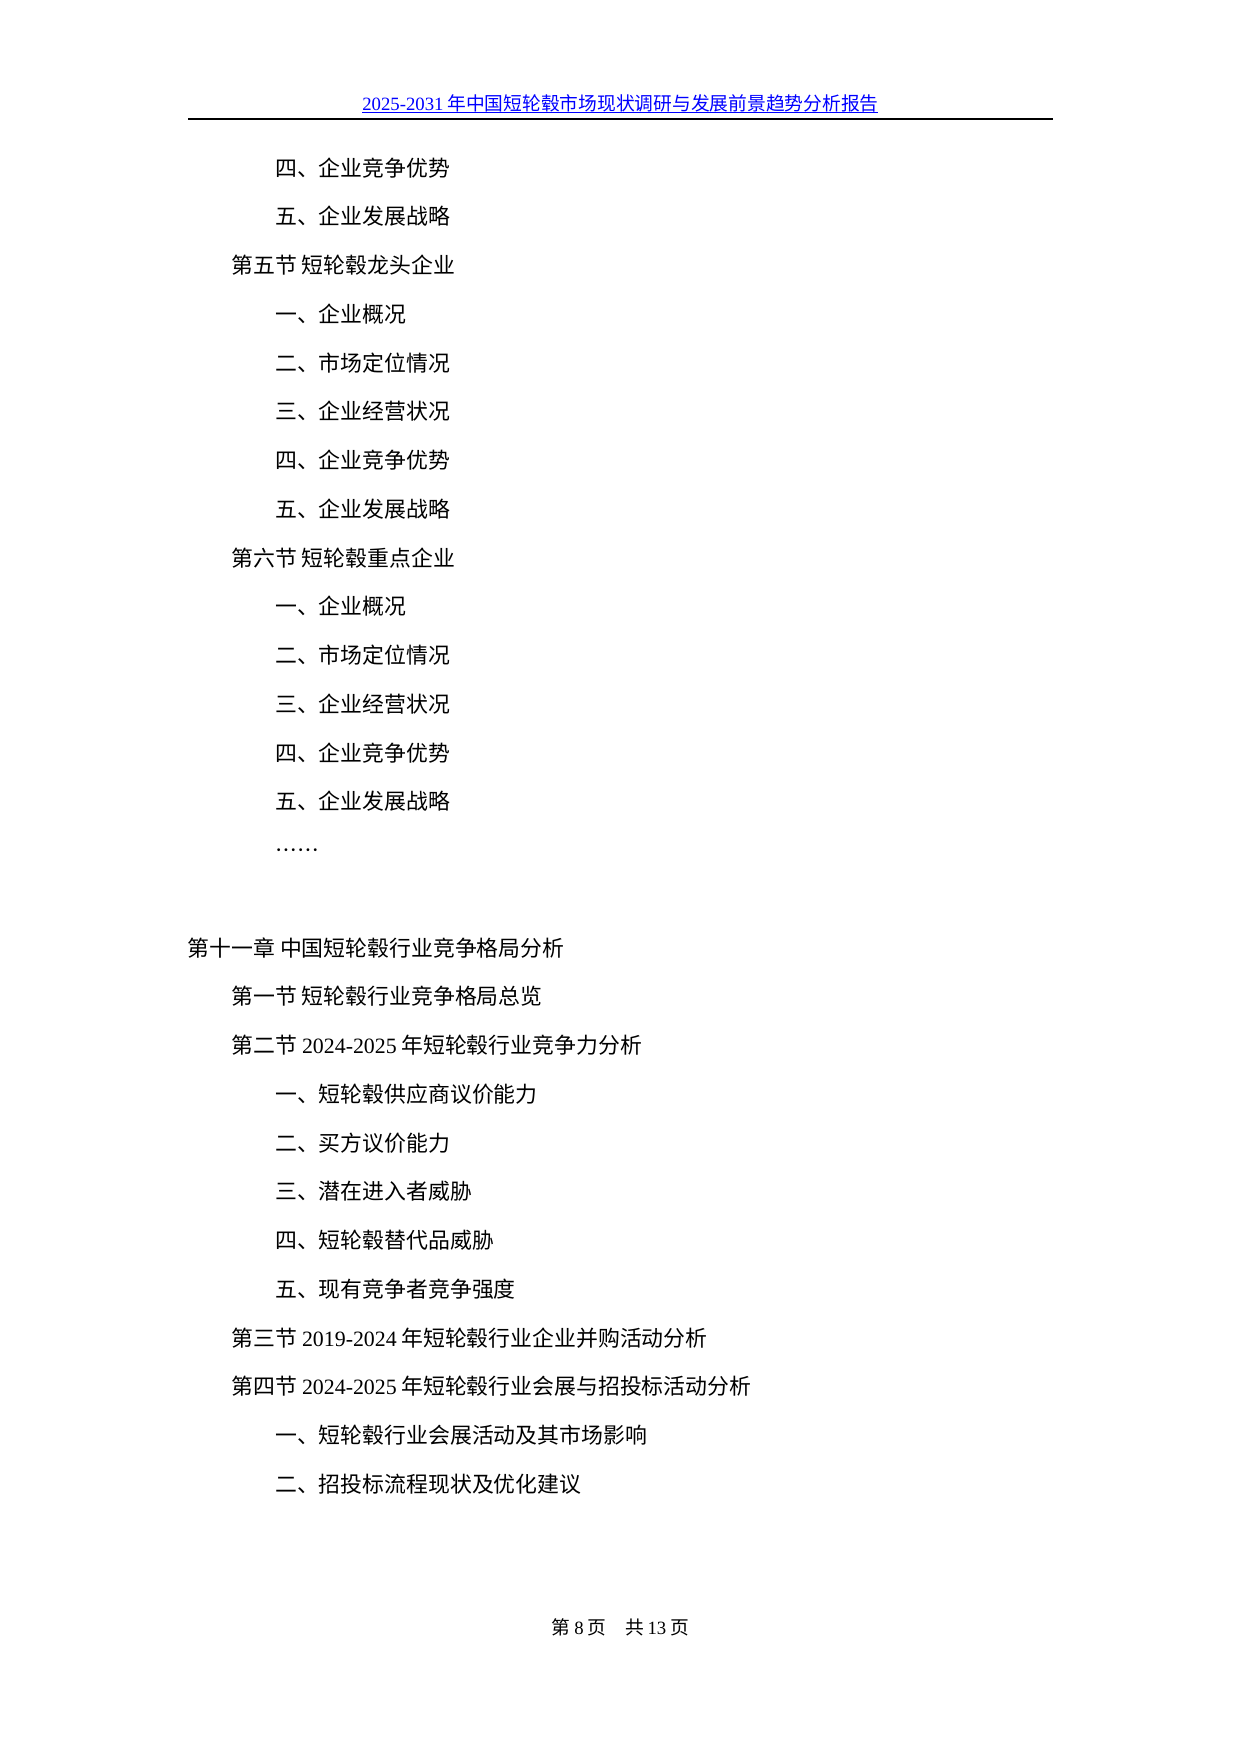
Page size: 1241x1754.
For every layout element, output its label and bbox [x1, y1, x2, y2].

text [187, 150, 1053, 1499]
